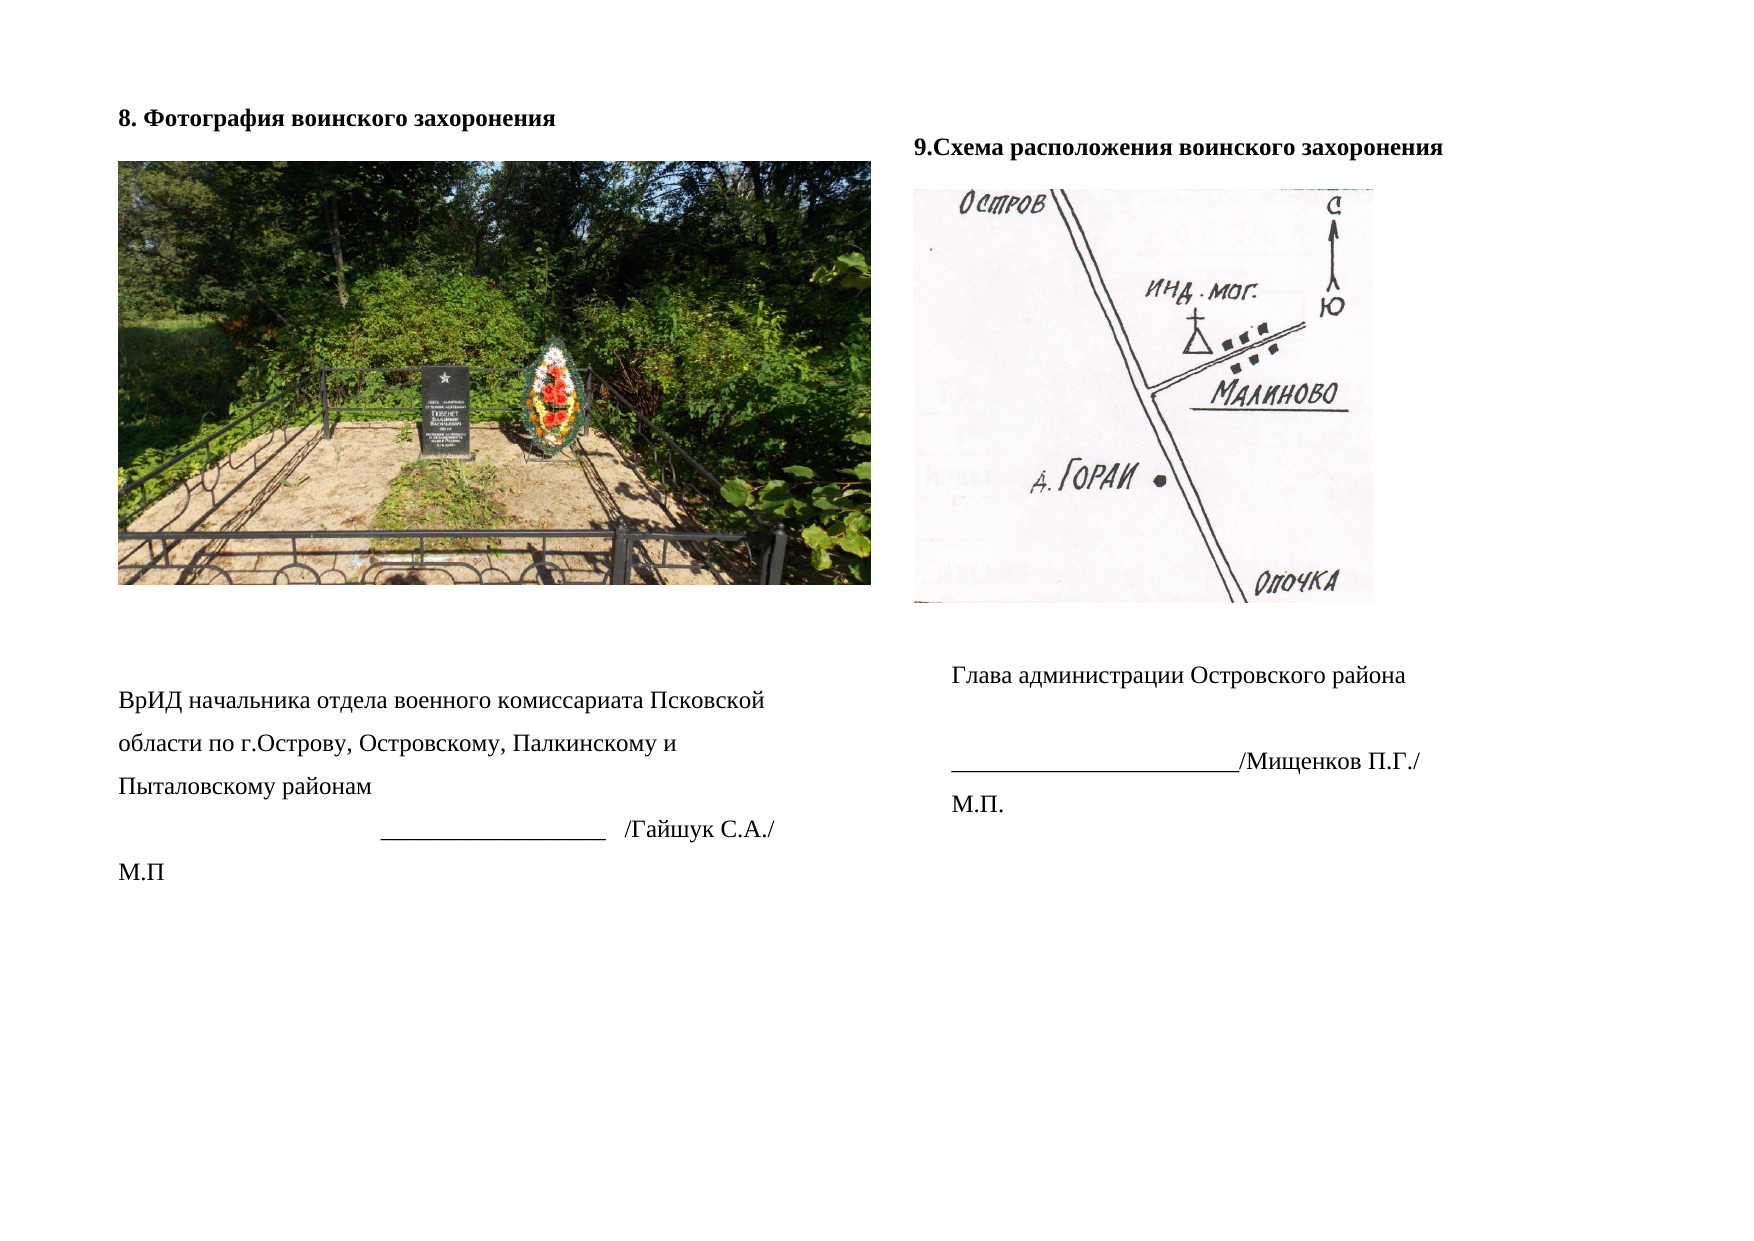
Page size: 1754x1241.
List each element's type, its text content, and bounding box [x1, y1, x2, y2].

text __________________ /Гайшук С.А./ [118, 814, 840, 843]
text 8. Фотография воинского захоронения [118, 103, 840, 132]
text М.П [118, 857, 1636, 886]
picture [913, 189, 1374, 603]
text ВрИД начальника отдела военного комиссариата Псковской области по г.Острову, Островскому, Палкинскому и Пыталовскому районам [118, 685, 840, 800]
text Глава администрации Островского района [951, 660, 1636, 689]
text 9.Схема расположения воинского захоронения [914, 132, 1636, 161]
picture [118, 161, 871, 585]
text _______________________/Мищенков П.Г./ [951, 746, 1636, 775]
text М.П. [951, 789, 1636, 818]
